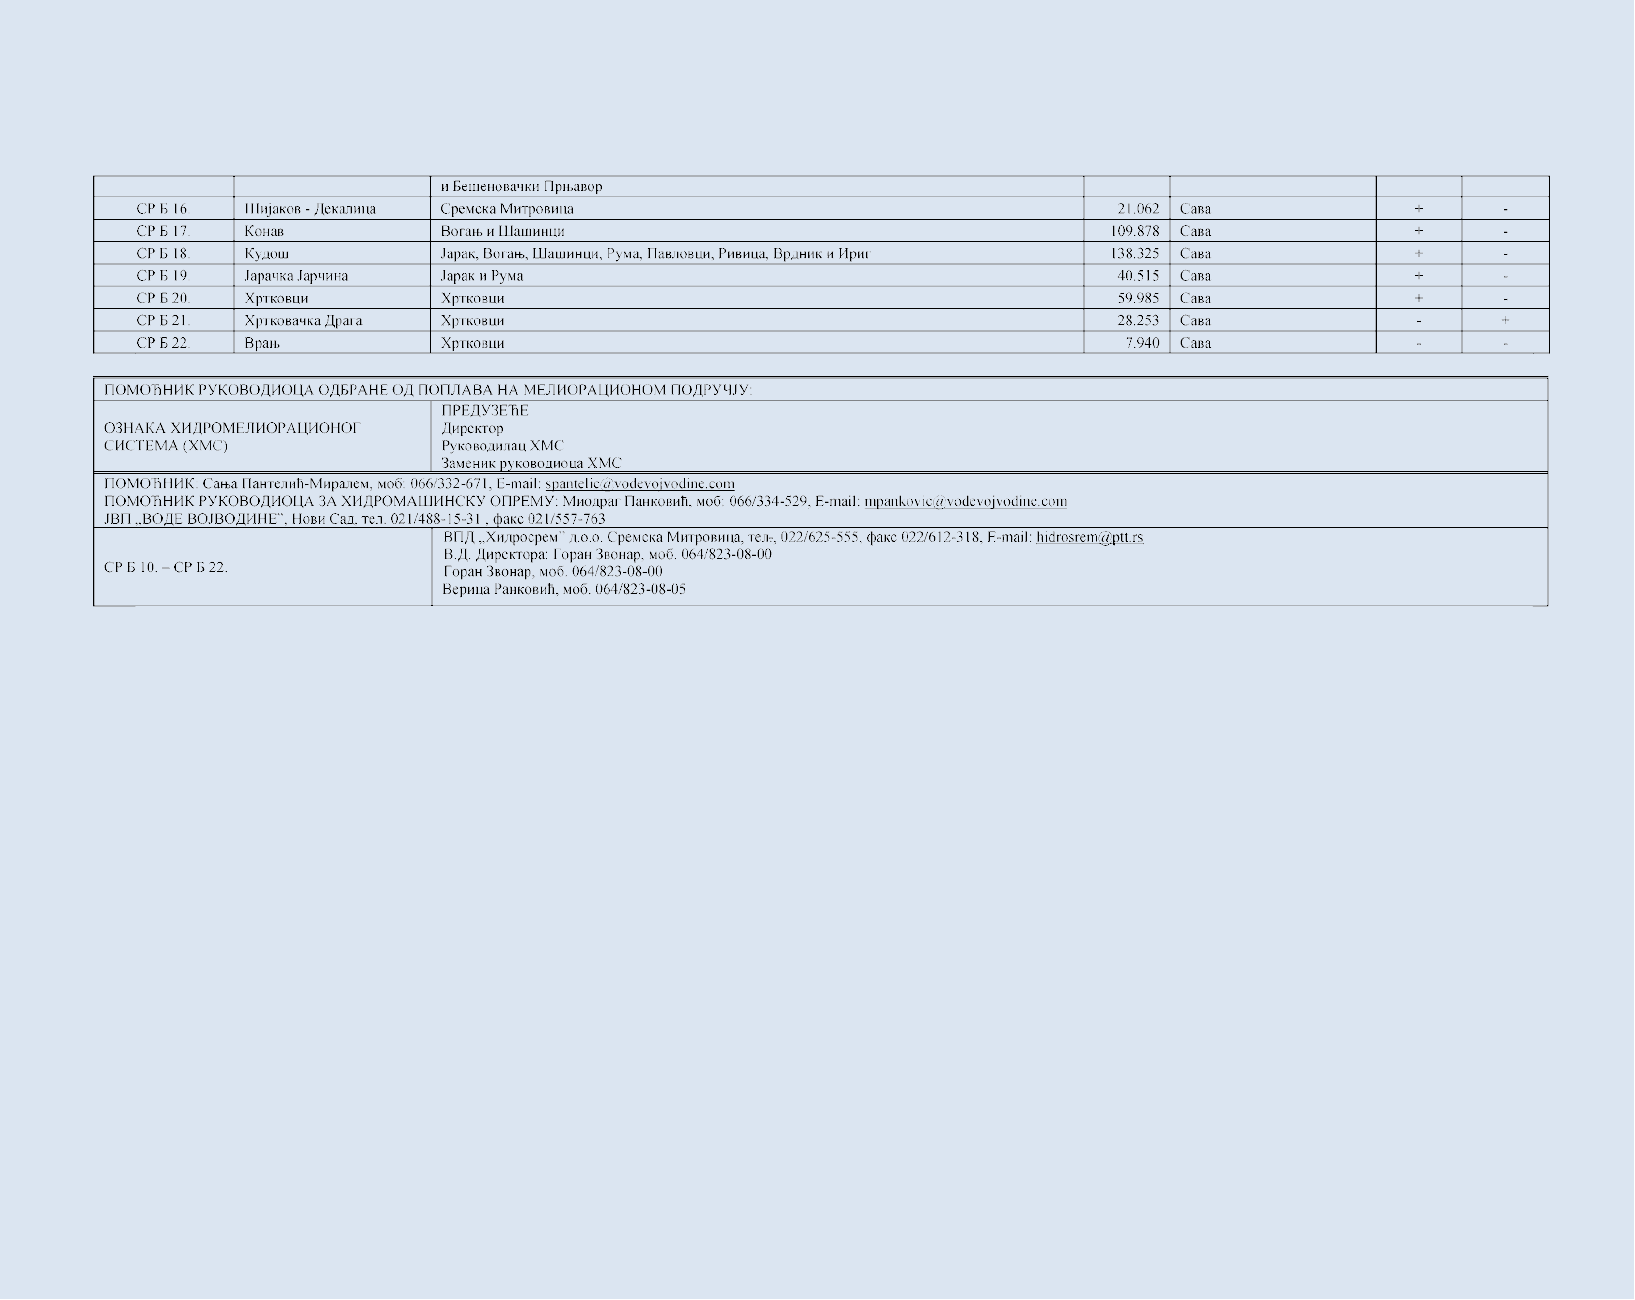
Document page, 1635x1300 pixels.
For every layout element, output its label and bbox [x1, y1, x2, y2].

picture [88, 171, 1554, 1122]
